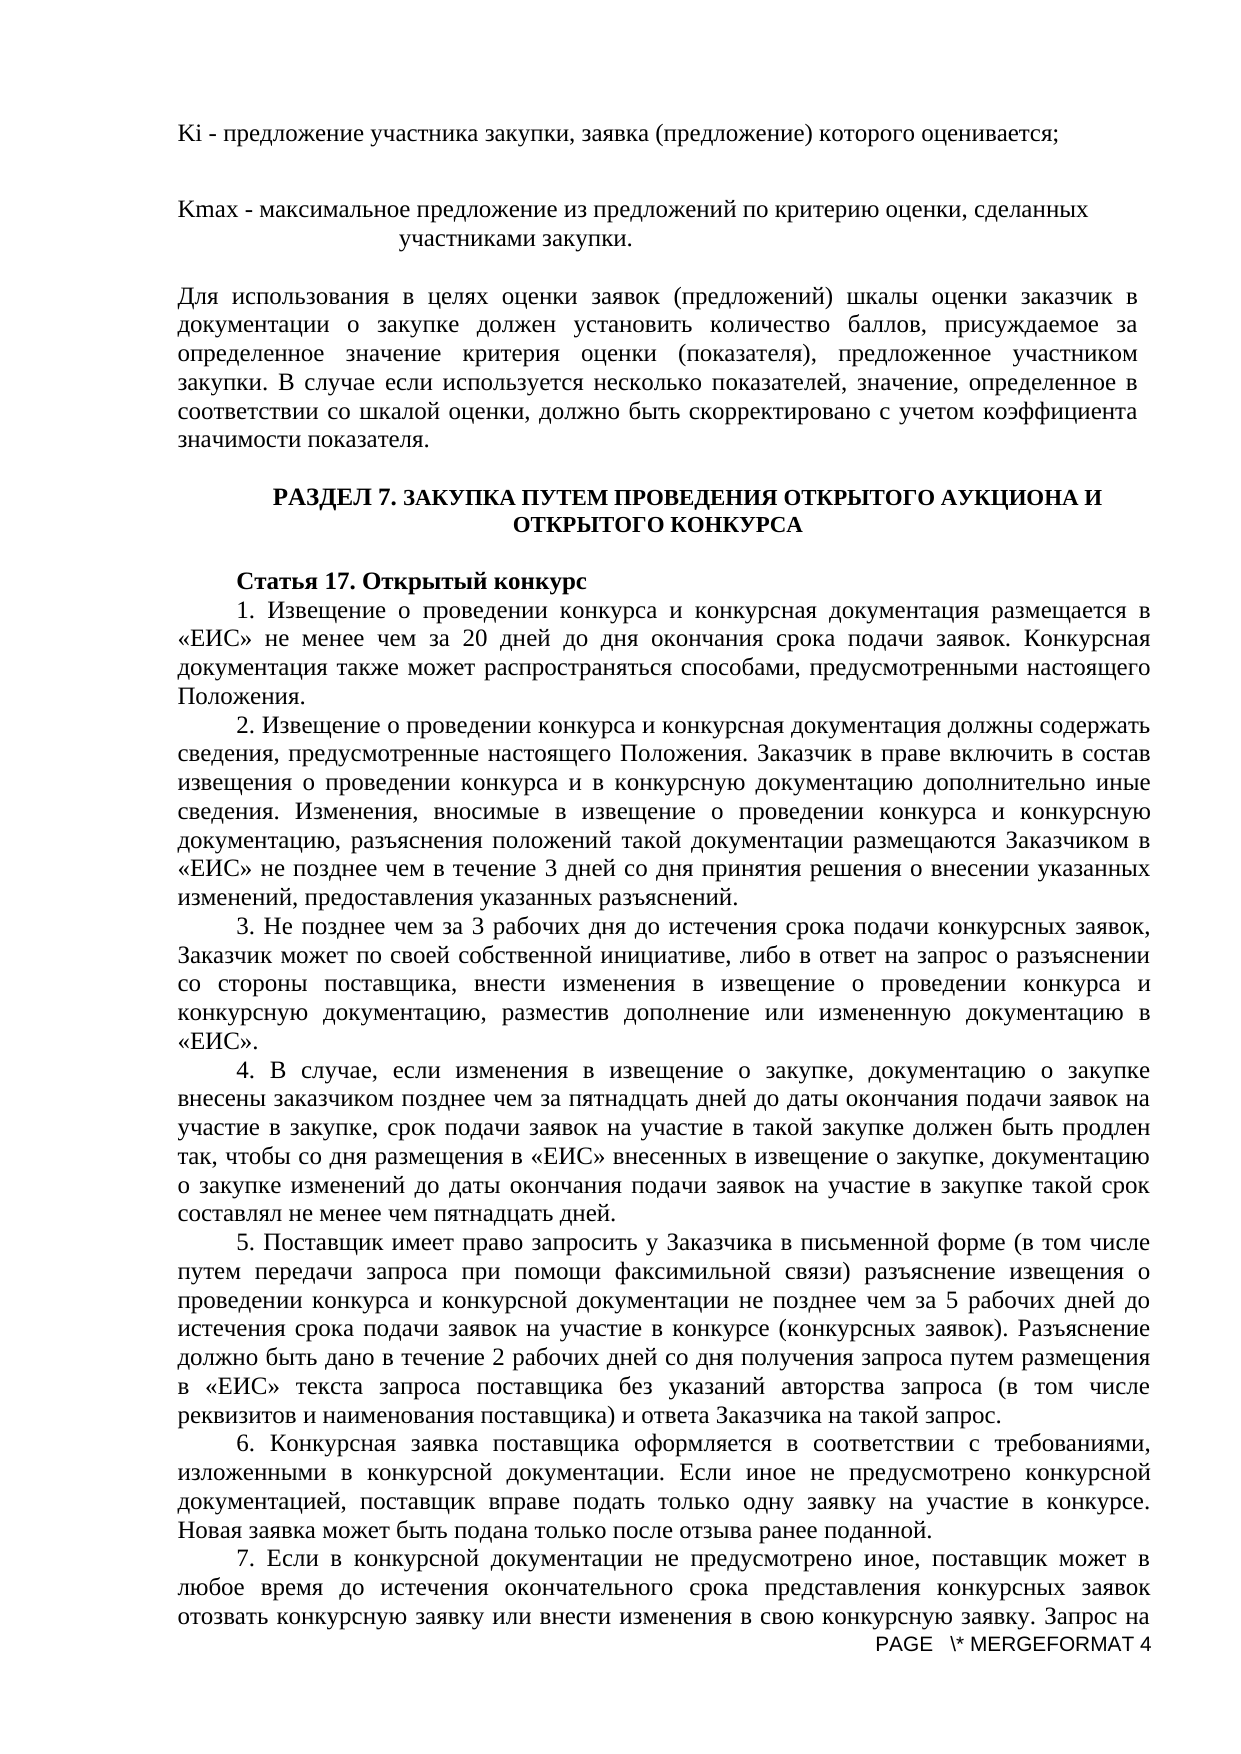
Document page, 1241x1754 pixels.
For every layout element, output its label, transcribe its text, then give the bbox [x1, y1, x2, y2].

text 2. Извещение о проведении конкурса и конкурсная документация должны содержать сведения, предусмотренные настоящего Положения. Заказчик в праве включить в состав извещения о проведении конкурса и в конкурсную документацию дополнительно иные сведения. Изменения, вносимые в извещение о проведении конкурса и конкурсную документацию, разъяснения положений такой документации размещаются Заказчиком в «ЕИС» не позднее чем в течение 3 дней со дня принятия решения о внесении указанных изменений, предоставления указанных разъяснений. [177, 710, 1152, 911]
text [177, 1543, 1152, 1630]
text 6. Конкурсная заявка поставщика оформляется в соответствии с требованиями, изложенными в конкурсной документации. Если иное не предусмотрено конкурсной документацией, поставщик вправе подать только одну заявку на участие в конкурсе. Новая заявка может быть подана только после отзыва ранее поданной. [177, 1428, 1152, 1543]
text Для использования в целях оценки заявок (предложений) шкалы оценки заказчик в документации о закупке должен установить количество баллов, присуждаемое за определенное значение критерия оценки (показателя), предложенное участником закупки. В случае если используется несколько показателей, значение, определенное в соответствии со шкалой оценки, должно быть скорректировано с учетом коэффициента значимости показателя. [177, 281, 1138, 453]
text 5. Поставщик имеет право запросить у Заказчика в письменной форме (в том числе путем передачи запроса при помощи факсимильной связи) разъяснение извещения о проведении конкурса и конкурсной документации не позднее чем за 5 рабочих дней до истечения срока подачи заявок на участие в конкурсе (конкурсных заявок). Разъяснение должно быть дано в течение 2 рабочих дней со дня получения запроса путем размещения в «ЕИС» текста запроса поставщика без указаний авторства запроса (в том числе реквизитов и наименования поставщика) и ответа Заказчика на такой запрос. [177, 1227, 1152, 1428]
text Статья 17. Открытый конкурс [177, 566, 1152, 595]
text 3. Не позднее чем за 3 рабочих дня до истечения срока подачи конкурсных заявок, Заказчик может по своей собственной инициативе, либо в ответ на запрос о разъяснении со стороны поставщика, внести изменения в извещение о проведении конкурса и конкурсную документацию, разместив дополнение или измененную документацию в «ЕИС». [177, 911, 1152, 1055]
text Ki - предложение участника закупки, заявка (предложение) которого оценивается; [177, 118, 1152, 147]
text Kmax - максимальное предложение из предложений по критерию оценки, сделанных участниками закупки. [177, 194, 1152, 252]
text 1. Извещение о проведении конкурса и конкурсная документация размещается в «ЕИС» не менее чем за 20 дней до дня окончания срока подачи заявок. Конкурсная документация также может распространяться способами, предусмотренными настоящего Положения. [177, 595, 1152, 710]
text РАЗДЕЛ 7. ЗАКУПКА ПУТЕМ ПРОВЕДЕНИЯ ОТКРЫТОГО АУКЦИОНА И ОТКРЫТОГО КОНКУРСА [177, 482, 1138, 537]
text 4. В случае, если изменения в извещение о закупке, документацию о закупке внесены заказчиком позднее чем за пятнадцать дней до даты окончания подачи заявок на участие в закупке, срок подачи заявок на участие в такой закупке должен быть продлен так, чтобы со дня размещения в «ЕИС» внесенных в извещение о закупке, документацию о закупке изменений до даты окончания подачи заявок на участие в закупке такой срок составлял не менее чем пятнадцать дней. [177, 1055, 1152, 1227]
